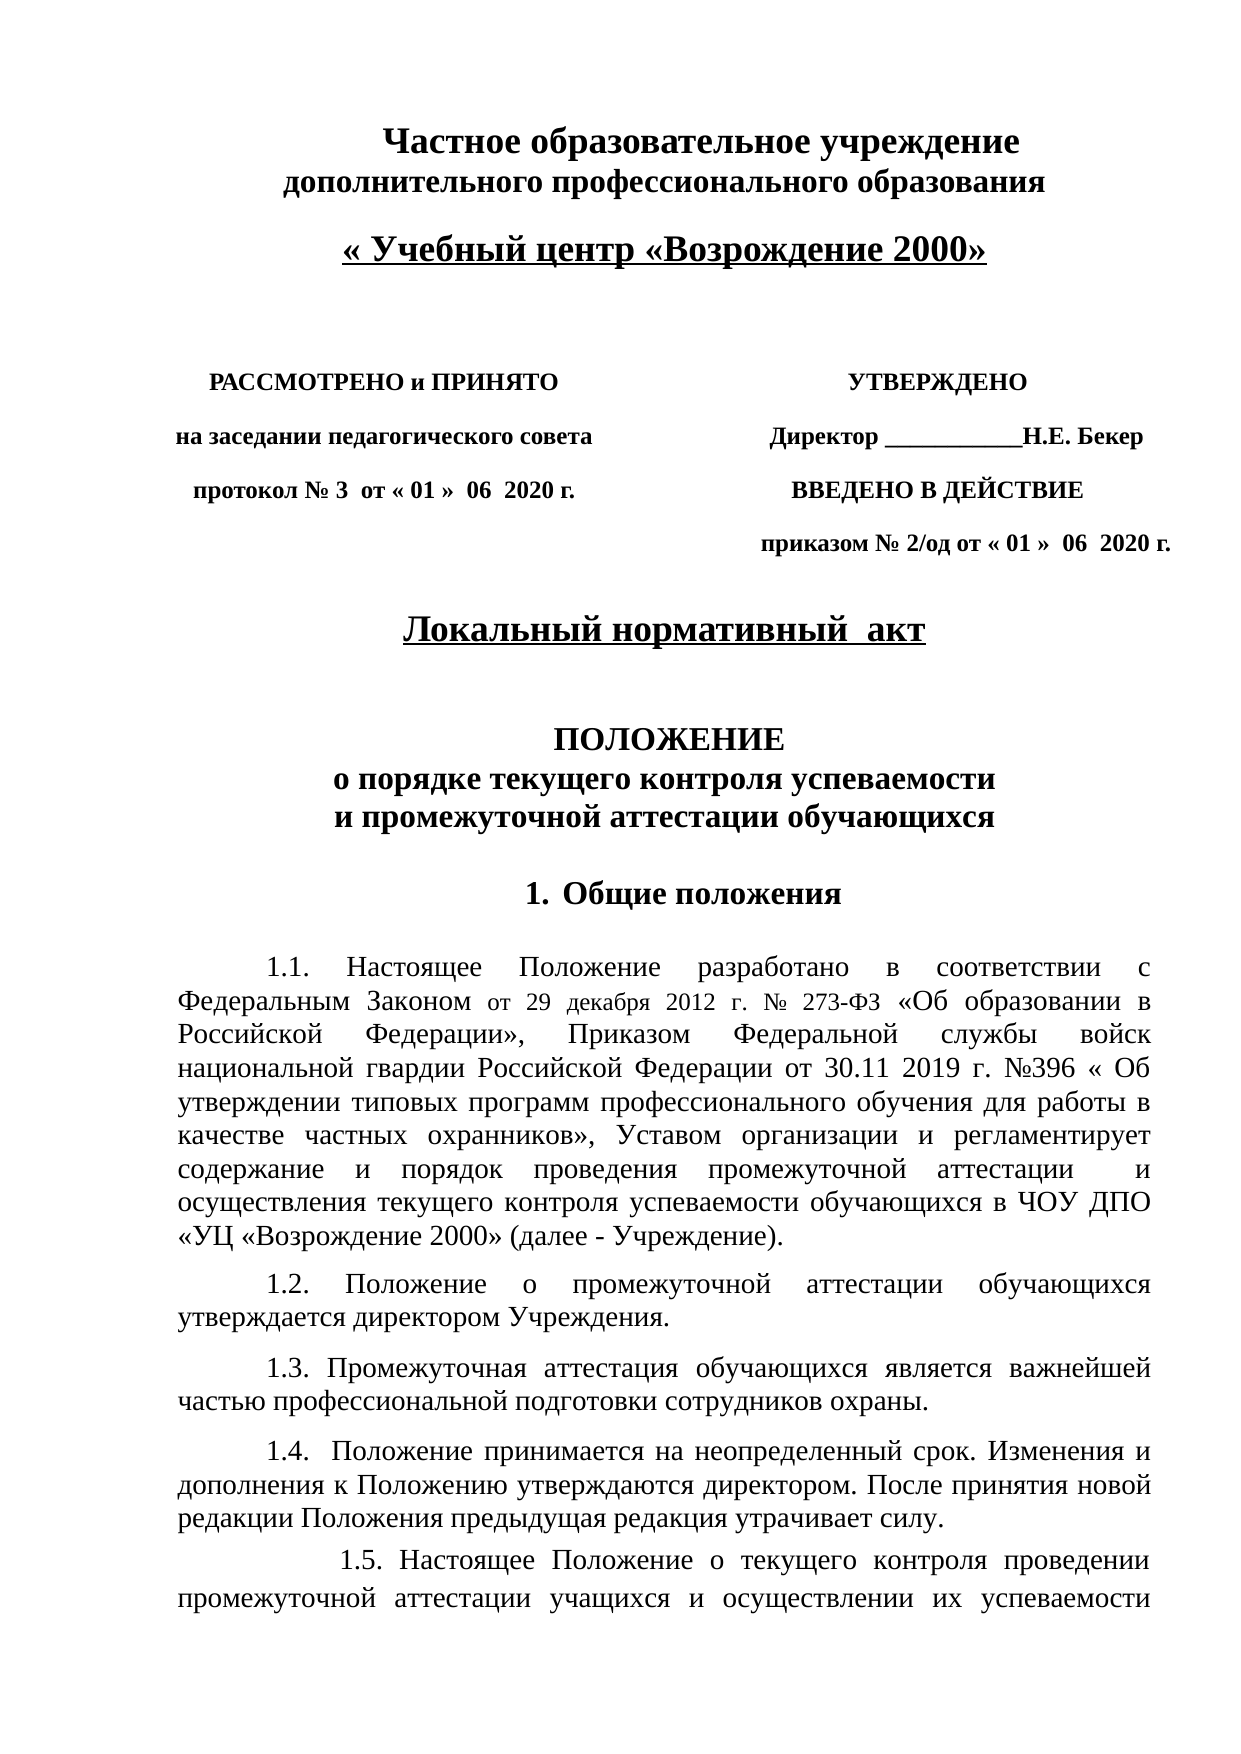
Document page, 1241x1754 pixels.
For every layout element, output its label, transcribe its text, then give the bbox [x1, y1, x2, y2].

text 1.3. Промежуточная аттестация обучающихся является важнейшей частью профессиональной подготовки сотрудников охраны. [177, 1350, 1152, 1417]
text Локальный нормативный акт [177, 606, 1152, 649]
text ПОЛОЖЕНИЕ [177, 719, 1152, 758]
text о порядке текущего контроля успеваемости [177, 758, 1152, 796]
text дополнительного профессионального образования [177, 161, 1152, 199]
table_header РАССМОТРЕНО и ПРИНЯТО на заседании педагогического совета протокол № 3 от « 01 » 06 2020 г. [103, 367, 664, 606]
text « Учебный центр «Возрождение 2000» [177, 226, 1152, 269]
text и промежуточной аттестации обучающихся [177, 796, 1152, 834]
subtitle Частное образовательное учреждение [177, 118, 1226, 161]
text 1.4. Положение принимается на неопределенный срок. Изменения и дополнения к Положению утверждаются директором. После принятия новой редакции Положения предыдущая редакция утрачивает силу. [177, 1433, 1152, 1534]
table_header УТВЕРЖДЕНО Директор ___________Н.Е. Бекер ВВЕДЕНО В ДЕЙСТВИЕ приказом № 2/од от « 01 » 06 2020 г. [664, 367, 1211, 606]
list Общие положения [215, 873, 1152, 911]
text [177, 1542, 1152, 1614]
text 1.1. Настоящее Положение разработано в соответствии с Федеральным Законом от 29 декабря 2012 г. № 273-ФЗ «Об образовании в Российской Федерации», Приказом Федеральной службы войск национальной гвардии Российской Федерации от 30.11 2019 г. №396 « Об утверждении типовых программ профессионального обучения для работы в качестве частных охранников», Уставом организации и регламентирует содержание и порядок проведения промежуточной аттестации и осуществления текущего контроля успеваемости обучающихся в ЧОУ ДПО «УЦ «Возрождение 2000» (далее - Учреждение). [177, 949, 1152, 1251]
text 1.2. Положение о промежуточной аттестации обучающихся утверждается директором Учреждения. [177, 1266, 1152, 1333]
